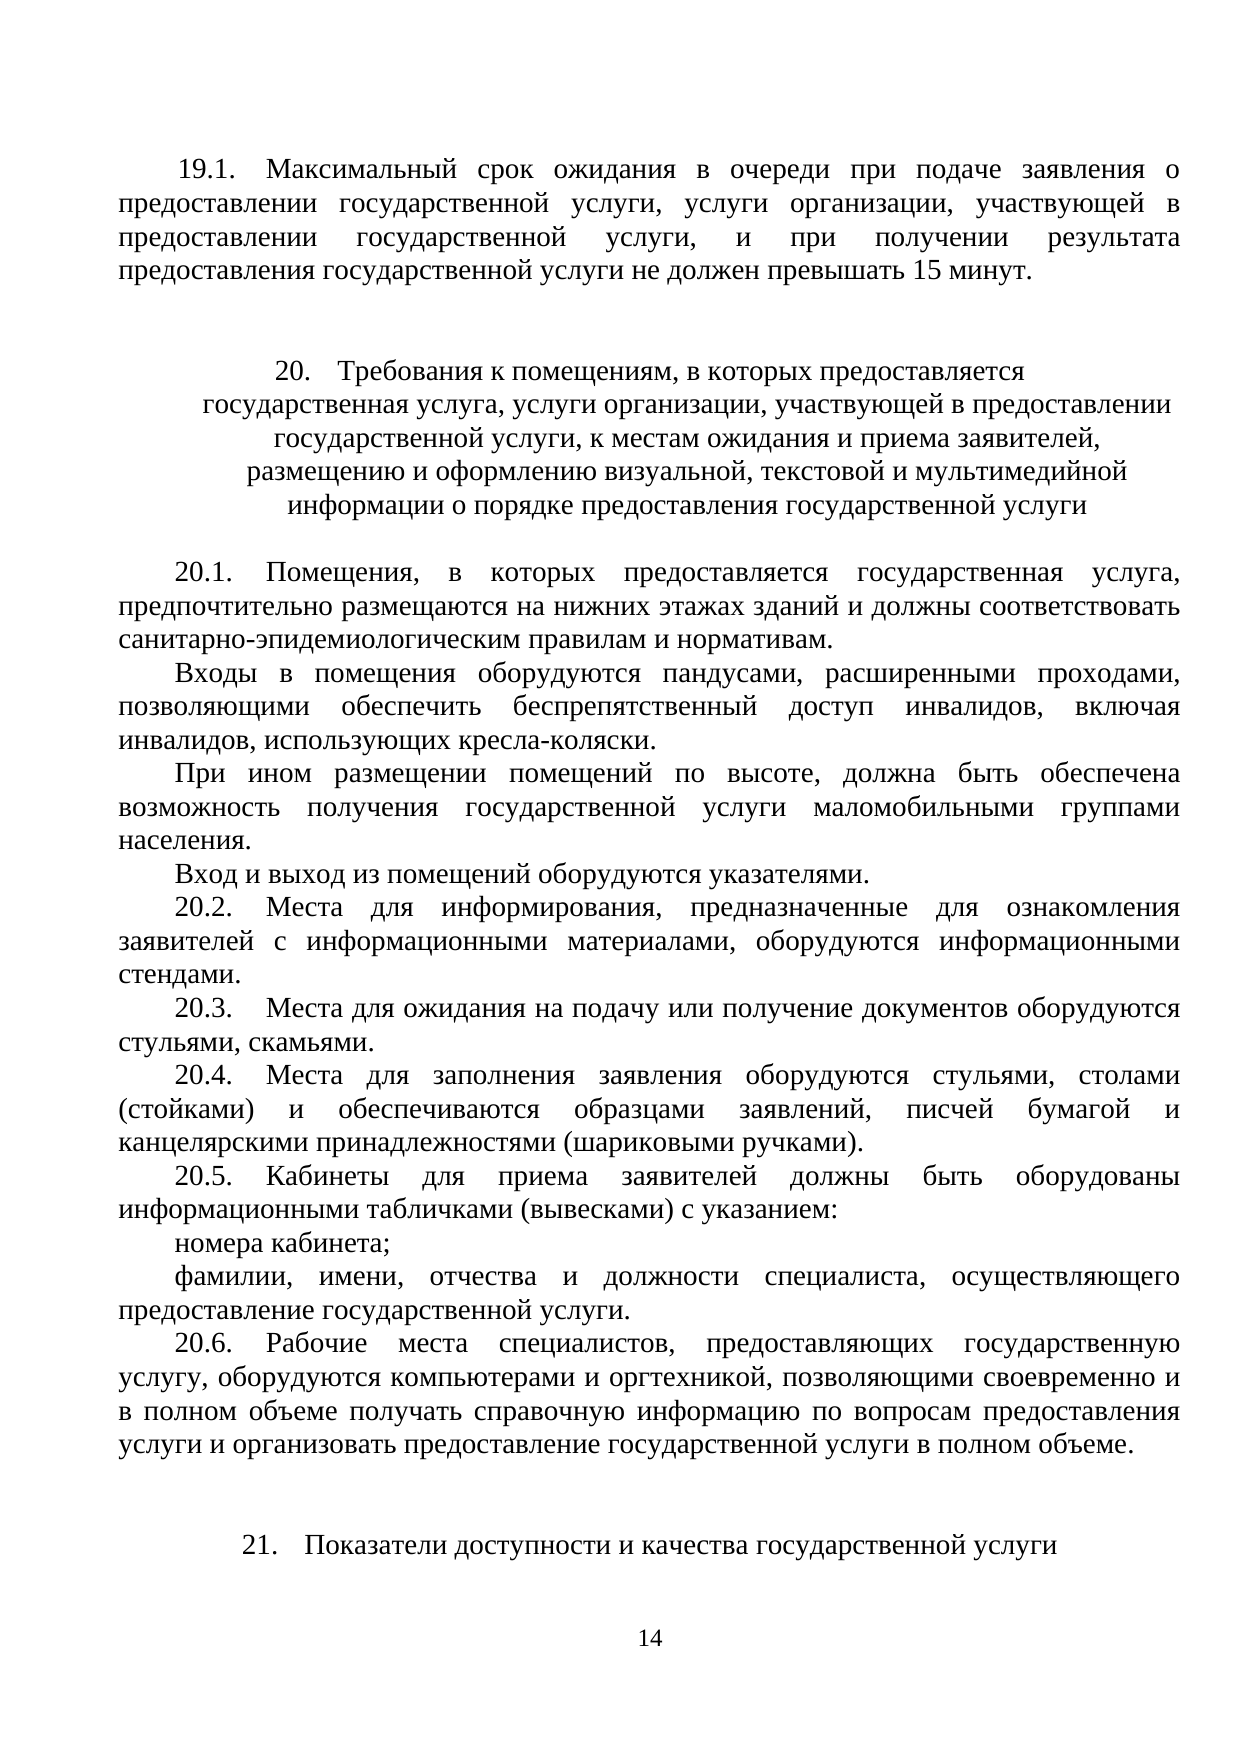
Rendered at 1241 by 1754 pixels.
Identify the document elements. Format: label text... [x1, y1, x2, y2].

list Места для информирования, предназначенные для ознакомления заявителей с информационными материалами, оборудуются информационными стендами. [118, 889, 1181, 990]
text фамилии, имени, отчества и должности специалиста, осуществляющего предоставление государственной услуги. [118, 1258, 1181, 1326]
list Места для заполнения заявления оборудуются стульями, столами (стойками) и обеспечиваются образцами заявлений, писчей бумагой и канцелярскими принадлежностями (шариковыми ручками). [118, 1057, 1181, 1158]
list Показатели доступности и качества государственной услуги [118, 1527, 1181, 1560]
text номера кабинета; [118, 1225, 1181, 1258]
list Кабинеты для приема заявителей должны быть оборудованы информационными табличками (вывесками) с указанием: [118, 1158, 1181, 1225]
list Места для ожидания на подачу или получение документов оборудуются стульями, скамьями. [118, 990, 1181, 1057]
text При ином размещении помещений по высоте, должна быть обеспечена возможность получения государственной услуги маломобильными группами населения. [118, 755, 1181, 856]
text государственная услуга, услуги организации, участвующей в предоставлении государственной услуги, к местам ожидания и приема заявителей, размещению и оформлению визуальной, текстовой и мультимедийной информации о порядке предоставления государственной услуги [193, 386, 1181, 521]
list Требования к помещениям, в которых предоставляется [118, 353, 1181, 386]
list Помещения, в которых предоставляется государственная услуга, предпочтительно размещаются на нижних этажах зданий и должны соответствовать санитарно-эпидемиологическим правилам и нормативам. [118, 554, 1181, 655]
text Вход и выход из помещений оборудуются указателями. [174, 856, 1181, 889]
text Входы в помещения оборудуются пандусами, расширенными проходами, позволяющими обеспечить беспрепятственный доступ инвалидов, включая инвалидов, использующих кресла-коляски. [118, 655, 1181, 755]
list Рабочие места специалистов, предоставляющих государственную услугу, оборудуются компьютерами и оргтехникой, позволяющими своевременно и в полном объеме получать справочную информацию по вопросам предоставления услуги и организовать предоставление государственной услуги в полном объеме. [118, 1326, 1181, 1460]
list Максимальный срок ожидания в очереди при подаче заявления о предоставлении государственной услуги, услуги организации, участвующей в предоставлении государственной услуги, и при получении результата предоставления государственной услуги не должен превышать 15 минут. [118, 152, 1181, 286]
